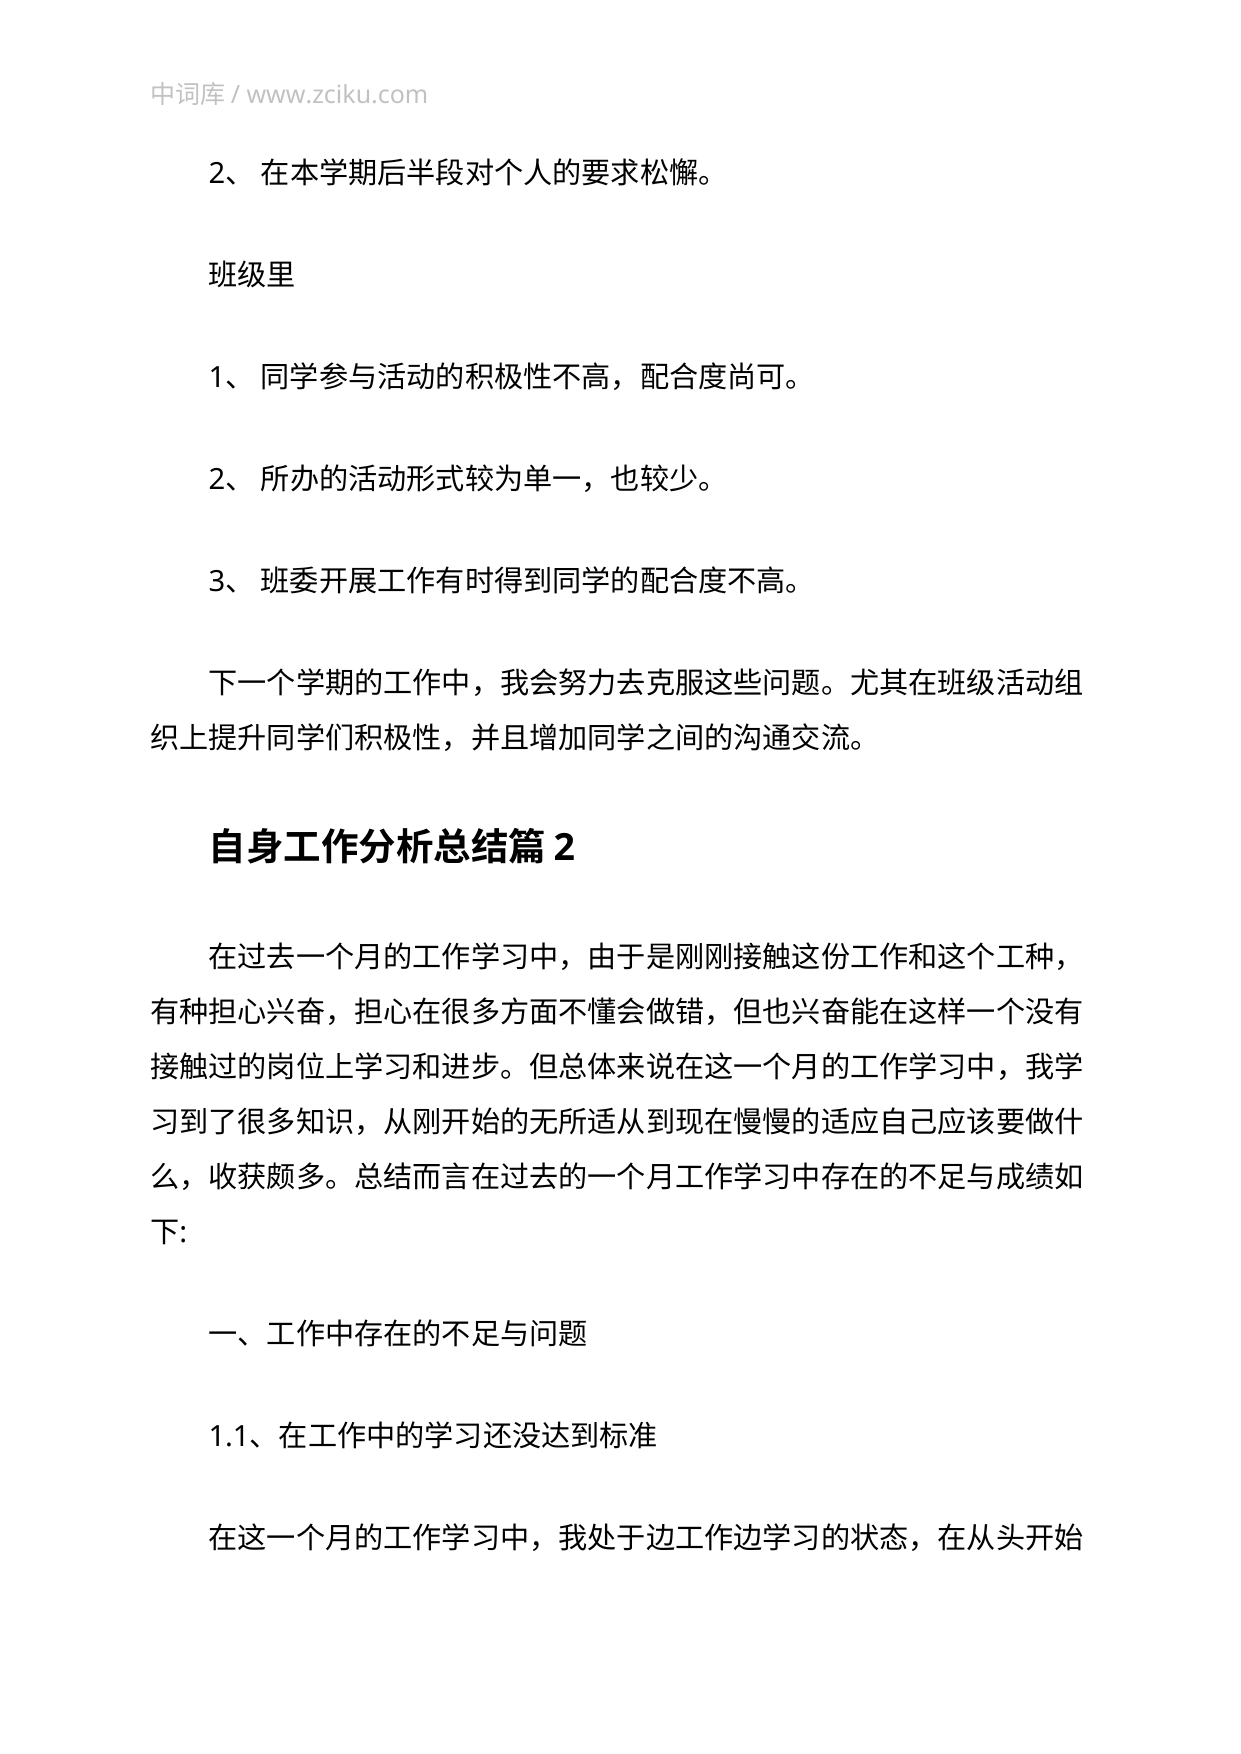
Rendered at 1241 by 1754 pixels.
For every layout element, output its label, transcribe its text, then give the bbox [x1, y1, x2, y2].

text 3、 班委开展工作有时得到同学的配合度不高。 [150, 558, 1090, 600]
text 2、 所办的活动形式较为单一，也较少。 [150, 456, 1090, 498]
text 一、工作中存在的不足与问题 [150, 1310, 1090, 1353]
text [150, 1514, 1090, 1556]
text 自身工作分析总结篇2 [150, 816, 1090, 871]
text 2、 在本学期后半段对个人的要求松懈。 [150, 150, 1090, 192]
text 1、 同学参与活动的积极性不高，配合度尚可。 [150, 354, 1090, 396]
text 在过去一个月的工作学习中，由于是刚刚接触这份工作和这个工种，有种担心兴奋，担心在很多方面不懂会做错，但也兴奋能在这样一个没有接触过的岗位上学习和进步。但总体来说在这一个月的工作学习中，我学习到了很多知识，从刚开始的无所适从到现在慢慢的适应自己应该要做什么，收获颇多。总结而言在过去的一个月工作学习中存在的不足与成绩如下: [150, 934, 1090, 1251]
text 班级里 [150, 252, 1090, 294]
text 1.1、在工作中的学习还没达到标准 [150, 1412, 1090, 1454]
text 下一个学期的工作中，我会努力去克服这些问题。尤其在班级活动组织上提升同学们积极性，并且增加同学之间的沟通交流。 [150, 660, 1090, 757]
